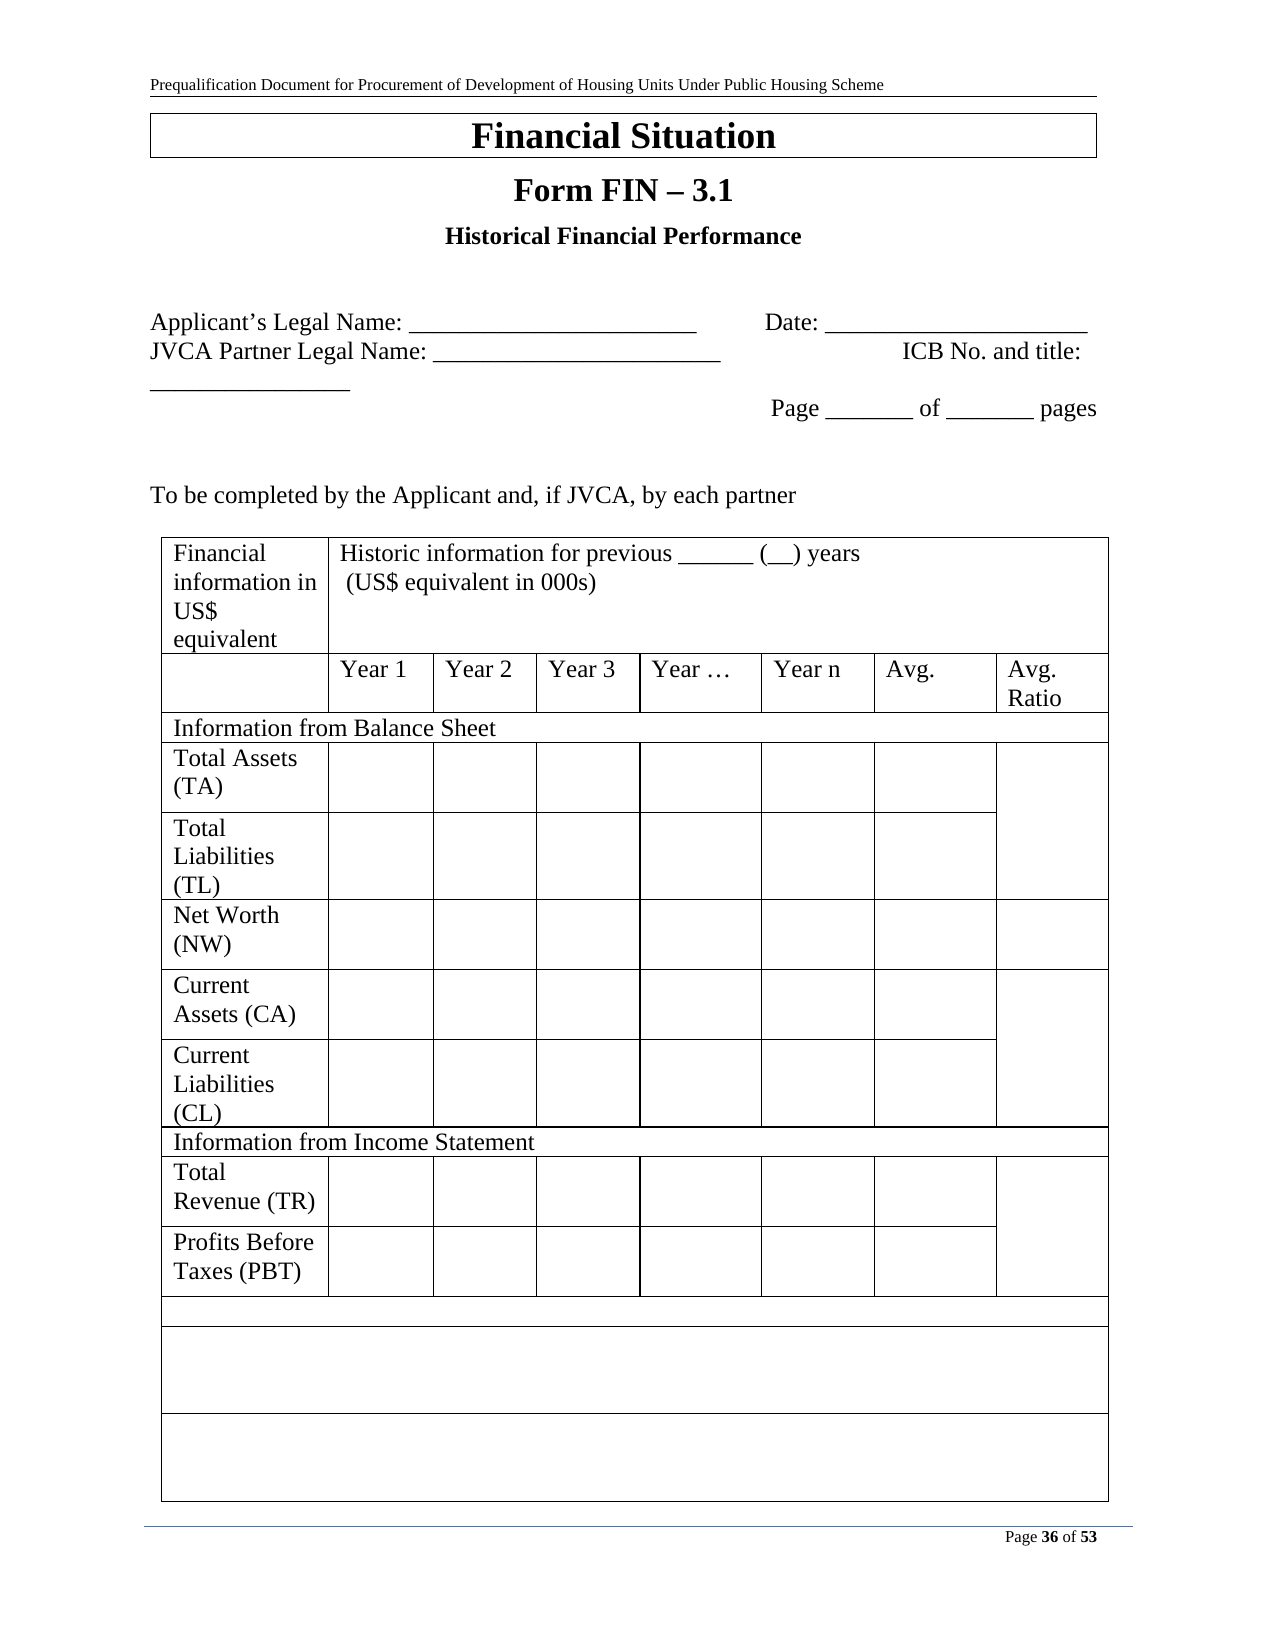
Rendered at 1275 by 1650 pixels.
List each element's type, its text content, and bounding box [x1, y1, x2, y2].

table_cell [434, 1040, 536, 1126]
table_cell [641, 743, 761, 812]
table_cell Year 1 [329, 654, 433, 712]
table_cell [434, 1157, 536, 1226]
table_cell [329, 1157, 433, 1226]
table_header Financial information in US$ equivalent [162, 538, 328, 653]
table_cell [762, 1227, 874, 1296]
table_cell [537, 1157, 639, 1226]
text Form FIN – 3.1 [150, 170, 1097, 208]
table_cell [875, 970, 996, 1039]
table_cell Profits Before Taxes (PBT) [162, 1227, 328, 1296]
table_cell [641, 813, 761, 899]
table_cell [641, 900, 761, 969]
table_header Financial Situation [151, 114, 1096, 157]
table_cell [641, 1227, 761, 1296]
table_cell [329, 1040, 433, 1126]
table_cell Year 3 [537, 654, 639, 712]
table_cell [641, 1040, 761, 1126]
table_cell Current Assets (CA) [162, 970, 328, 1039]
table_cell Avg. Ratio [997, 654, 1108, 712]
table_cell [329, 900, 433, 969]
table_cell [997, 1157, 1108, 1296]
table_cell [434, 900, 536, 969]
table_cell [762, 743, 874, 812]
table_cell [641, 1157, 761, 1226]
table_cell [537, 813, 639, 899]
table_cell [329, 1227, 433, 1296]
table_cell [434, 970, 536, 1039]
table_cell Information from Income Statement [162, 1128, 1108, 1156]
table_cell [762, 1157, 874, 1226]
text To be completed by the Applicant and, if JVCA, by each partner [150, 480, 1097, 508]
table_cell [537, 970, 639, 1039]
table_cell [762, 970, 874, 1039]
table_cell [762, 1040, 874, 1126]
table_cell [329, 743, 433, 812]
table_cell Total Assets (TA) [162, 743, 328, 812]
table_cell [434, 1227, 536, 1296]
table_cell [537, 1040, 639, 1126]
table_cell [875, 1227, 996, 1296]
table_cell [162, 654, 328, 712]
table_cell [997, 743, 1108, 899]
text Page _______ of _______ pages [150, 393, 1097, 422]
table_cell [875, 900, 996, 969]
table_cell Current Liabilities (CL) [162, 1040, 328, 1126]
table_cell [162, 1327, 1108, 1413]
table_cell [762, 900, 874, 969]
table_cell [537, 900, 639, 969]
table_cell [875, 813, 996, 899]
text Applicant’s Legal Name: _______________________ Date: _____________________ [150, 307, 1097, 336]
table_cell [875, 1157, 996, 1226]
table_cell Avg. [875, 654, 996, 712]
table_cell Year … [641, 654, 761, 712]
table_cell [162, 1414, 1108, 1501]
table_cell [641, 970, 761, 1039]
text JVCA Partner Legal Name: _______________________ ICB No. and title: ________________ [150, 336, 1097, 393]
table_cell [162, 1297, 1108, 1326]
table_cell [997, 970, 1108, 1126]
table_cell [329, 970, 433, 1039]
table_cell [875, 743, 996, 812]
table_cell [875, 1040, 996, 1126]
table_cell Total Liabilities (TL) [162, 813, 328, 899]
table_cell [762, 813, 874, 899]
table_cell Net Worth (NW) [162, 900, 328, 969]
table_cell [537, 743, 639, 812]
table_cell Year n [762, 654, 874, 712]
table_cell [434, 813, 536, 899]
table_header Historic information for previous ______ (__) years (US$ equivalent in 000s) [329, 538, 1108, 653]
table_cell [434, 743, 536, 812]
table_cell Year 2 [434, 654, 536, 712]
table_cell [997, 900, 1108, 969]
text Historical Financial Performance [150, 221, 1097, 250]
table_cell Information from Balance Sheet [162, 713, 1108, 742]
table_cell Total Revenue (TR) [162, 1157, 328, 1226]
table_cell [329, 813, 433, 899]
table_cell [537, 1227, 639, 1296]
